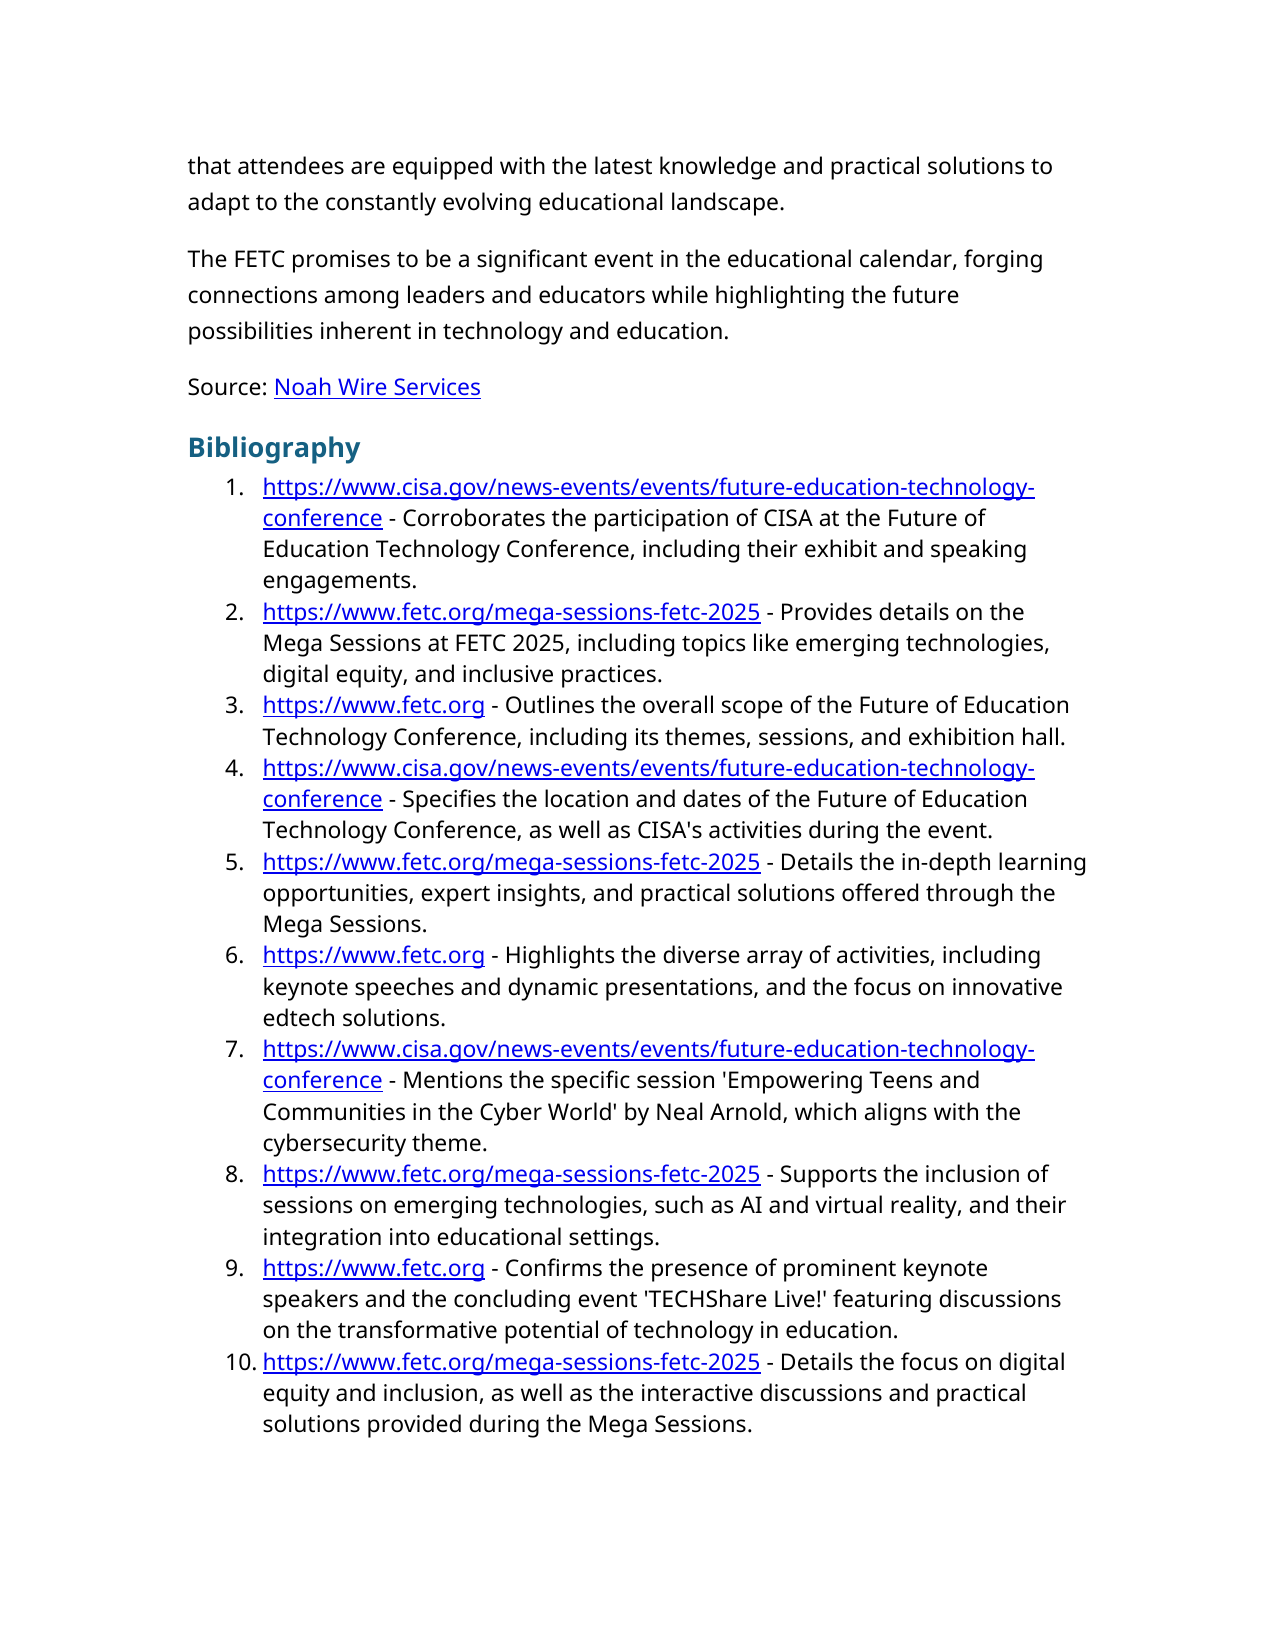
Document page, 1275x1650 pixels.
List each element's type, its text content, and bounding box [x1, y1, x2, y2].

subtitle Bibliography [187, 428, 1087, 465]
text Source: Noah Wire Services [187, 371, 1087, 403]
list https://www.fetc.org - Confirms the presence of prominent keynote speakers and the concluding event 'TECHShare Live!' featuring discussions on the transformative potential of technology in education. [225, 1252, 1087, 1346]
list https://www.fetc.org - Highlights the diverse array of activities, including keynote speeches and dynamic presentations, and the focus on innovative edtech solutions. [225, 939, 1087, 1033]
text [187, 150, 1087, 217]
list https://www.fetc.org/mega-sessions-fetc-2025 - Details the in-depth learning opportunities, expert insights, and practical solutions offered through the Mega Sessions. [225, 846, 1087, 939]
list https://www.fetc.org/mega-sessions-fetc-2025 - Details the focus on digital equity and inclusion, as well as the interactive discussions and practical solutions provided during the Mega Sessions. [225, 1346, 1087, 1439]
list https://www.cisa.gov/news-events/events/future-education-technology-conference - Specifies the location and dates of the Future of Education Technology Conference, as well as CISA's activities during the event. [225, 752, 1087, 846]
list https://www.fetc.org/mega-sessions-fetc-2025 - Provides details on the Mega Sessions at FETC 2025, including topics like emerging technologies, digital equity, and inclusive practices. [225, 596, 1087, 689]
text The FETC promises to be a significant event in the educational calendar, forging connections among leaders and educators while highlighting the future possibilities inherent in technology and education. [187, 243, 1087, 346]
list https://www.cisa.gov/news-events/events/future-education-technology-conference - Corroborates the participation of CISA at the Future of Education Technology Conference, including their exhibit and speaking engagements. [225, 471, 1087, 596]
list https://www.fetc.org/mega-sessions-fetc-2025 - Supports the inclusion of sessions on emerging technologies, such as AI and virtual reality, and their integration into educational settings. [225, 1158, 1087, 1252]
list https://www.cisa.gov/news-events/events/future-education-technology-conference - Mentions the specific session 'Empowering Teens and Communities in the Cyber World' by Neal Arnold, which aligns with the cybersecurity theme. [225, 1033, 1087, 1158]
list https://www.fetc.org - Outlines the overall scope of the Future of Education Technology Conference, including its themes, sessions, and exhibition hall. [225, 689, 1087, 752]
